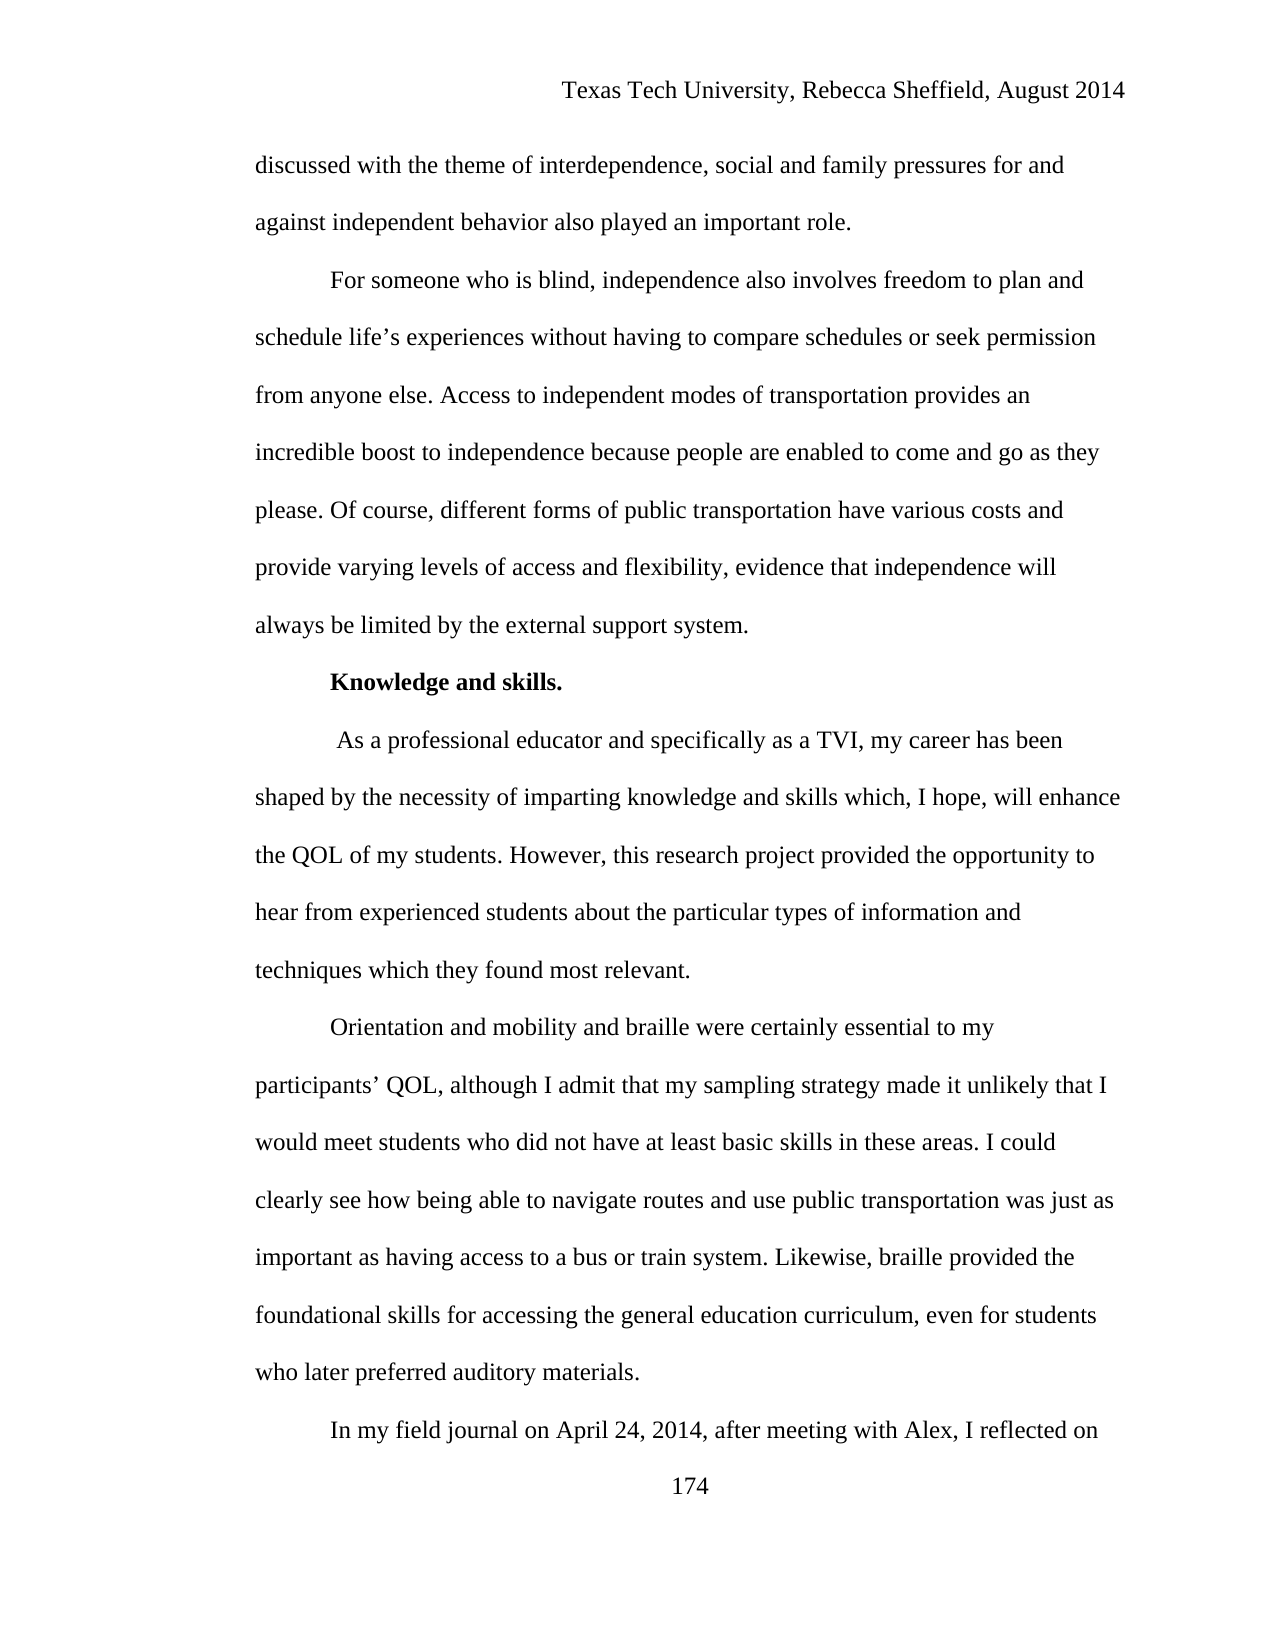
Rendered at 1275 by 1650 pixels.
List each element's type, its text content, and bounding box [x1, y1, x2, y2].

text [255, 150, 1125, 236]
text Orientation and mobility and braille were certainly essential to my participants’ QOL, although I admit that my sampling strategy made it unlikely that I would meet students who did not have at least basic skills in these areas. I could clearly see how being able to navigate routes and use public transportation was just as important as having access to a bus or train system. Likewise, braille provided the foundational skills for accessing the general education curriculum, even for students who later preferred auditory materials. [255, 1012, 1125, 1386]
text For someone who is blind, independence also involves freedom to plan and schedule life’s experiences without having to compare schedules or seek permission from anyone else. Access to independent modes of transportation provides an incredible boost to independence because people are enabled to come and go as they please. Of course, different forms of public transportation have various costs and provide varying levels of access and flexibility, evidence that independence will always be limited by the external support system. [255, 265, 1125, 639]
text As a professional educator and specifically as a TVI, my career has been shaped by the necessity of imparting knowledge and skills which, I hope, will enhance the QOL of my students. However, this research project provided the opportunity to hear from experienced students about the particular types of information and techniques which they found most relevant. [255, 725, 1125, 984]
subtitle Knowledge and skills. [255, 667, 1125, 696]
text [255, 1415, 1125, 1444]
